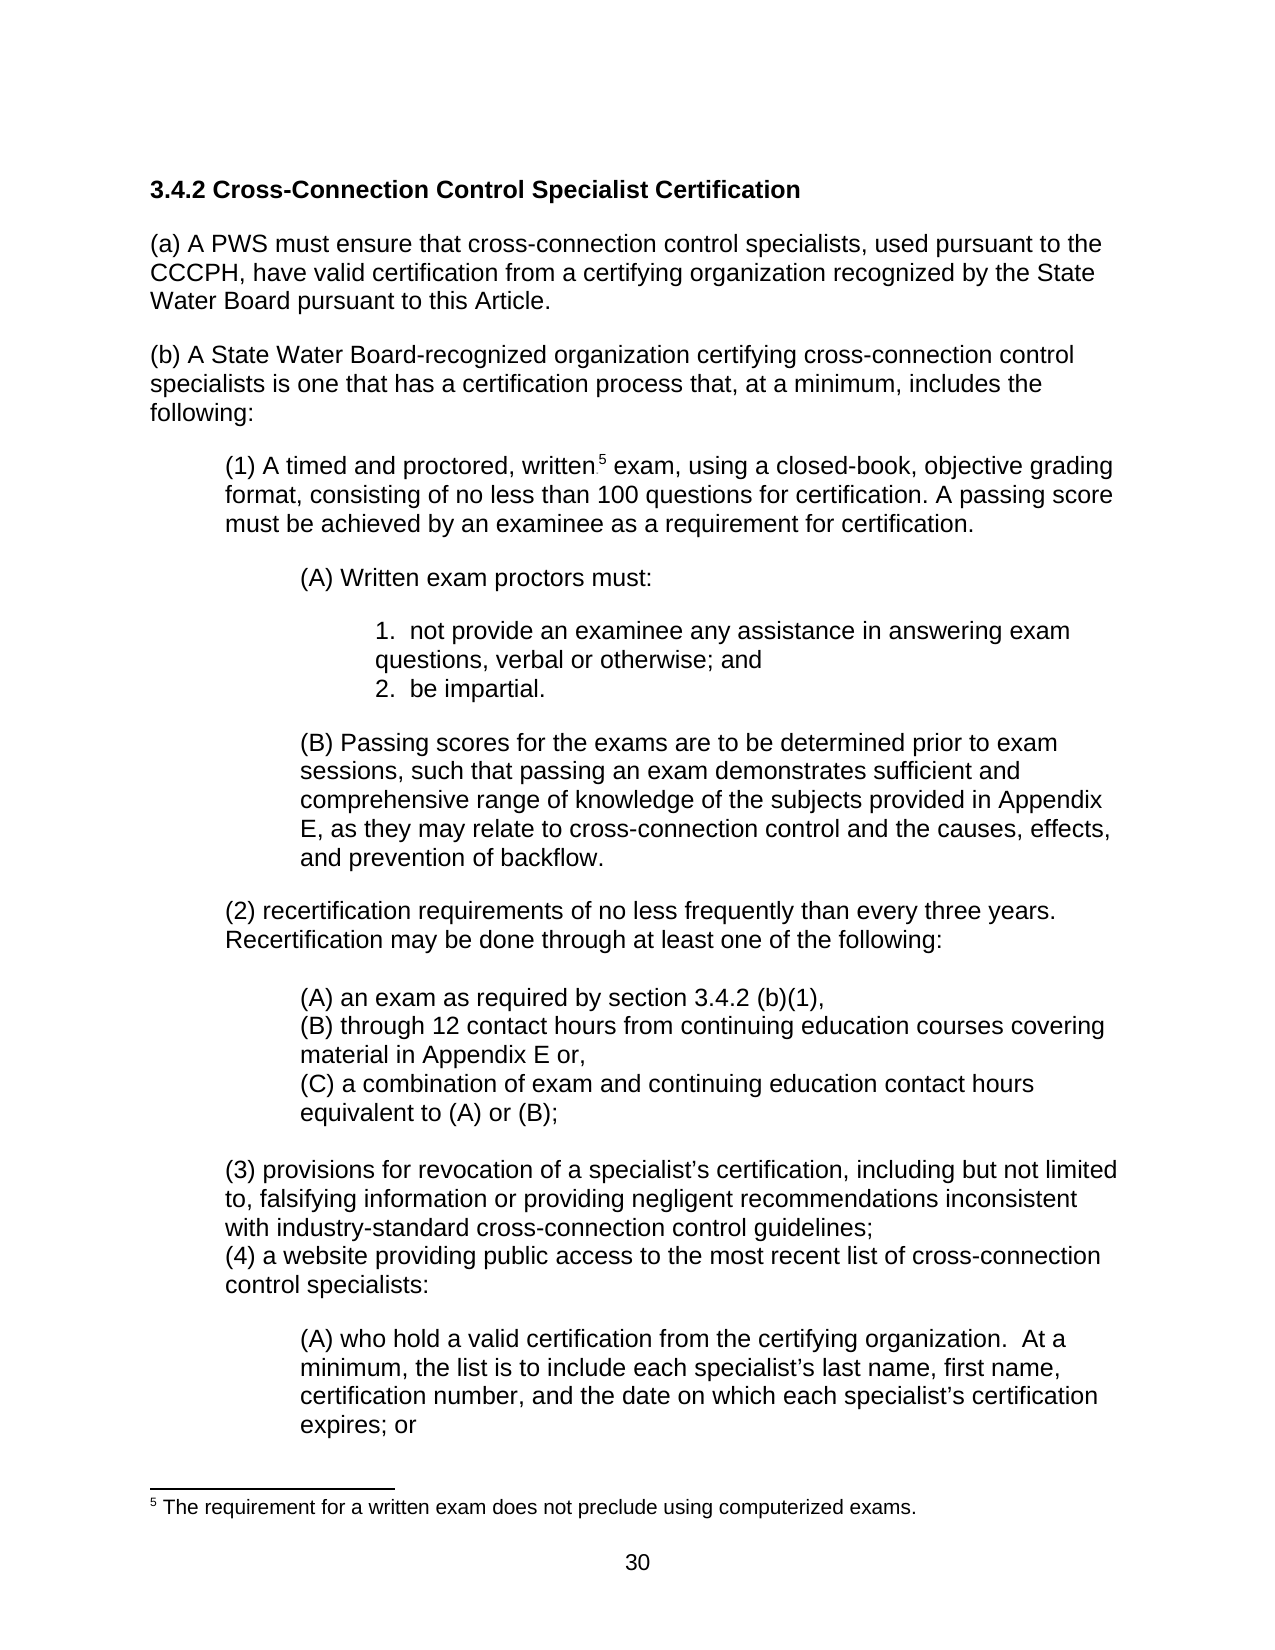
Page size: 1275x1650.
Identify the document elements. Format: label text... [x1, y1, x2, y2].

text (1) A timed and proctored, written9F exam, using a closed-book, objective grading format, consisting of no less than 100 questions for certification. A passing score must be achieved by an examinee as a requirement for certification. [225, 451, 1125, 537]
text (C) a combination of exam and continuing education contact hours equivalent to (A) or (B); [300, 1069, 1125, 1126]
text (B) through 12 contact hours from continuing education courses covering material in Appendix E or, [300, 1011, 1125, 1069]
text 1. not provide an examinee any assistance in answering exam questions, verbal or otherwise; and [375, 616, 1125, 674]
text (a) A PWS must ensure that cross-connection control specialists, used pursuant to the CCCPH, have valid certification from a certifying organization recognized by the State Water Board pursuant to this Article. [150, 229, 1125, 315]
subtitle 3.4.2 Cross-Connection Control Specialist Certification [150, 175, 1125, 204]
text (4) a website providing public access to the most recent list of cross-connection control specialists: [225, 1241, 1125, 1299]
text (B) Passing scores for the exams are to be determined prior to exam sessions, such that passing an exam demonstrates sufficient and comprehensive range of knowledge of the subjects provided in Appendix E, as they may relate to cross-connection control and the causes, effects, and prevention of backflow. [300, 727, 1125, 871]
text (b) A State Water Board-recognized organization certifying cross-connection control specialists is one that has a certification process that, at a minimum, includes the following: [150, 340, 1125, 426]
text (3) provisions for revocation of a specialist’s certification, including but not limited to, falsifying information or providing negligent recommendations inconsistent with industry-standard cross-connection control guidelines; [225, 1155, 1125, 1241]
text 2. be impartial. [375, 674, 1125, 702]
text (A) who hold a valid certification from the certifying organization. At a minimum, the list is to include each specialist’s last name, first name, certification number, and the date on which each specialist’s certification expires; or [300, 1324, 1125, 1439]
text (A) Written exam proctors must: [300, 562, 1125, 591]
text (A) an exam as required by section 3.4.2 (b)(1), [225, 982, 1125, 1011]
text (2) recertification requirements of no less frequently than every three years. Recertification may be done through at least one of the following: [225, 896, 1125, 954]
